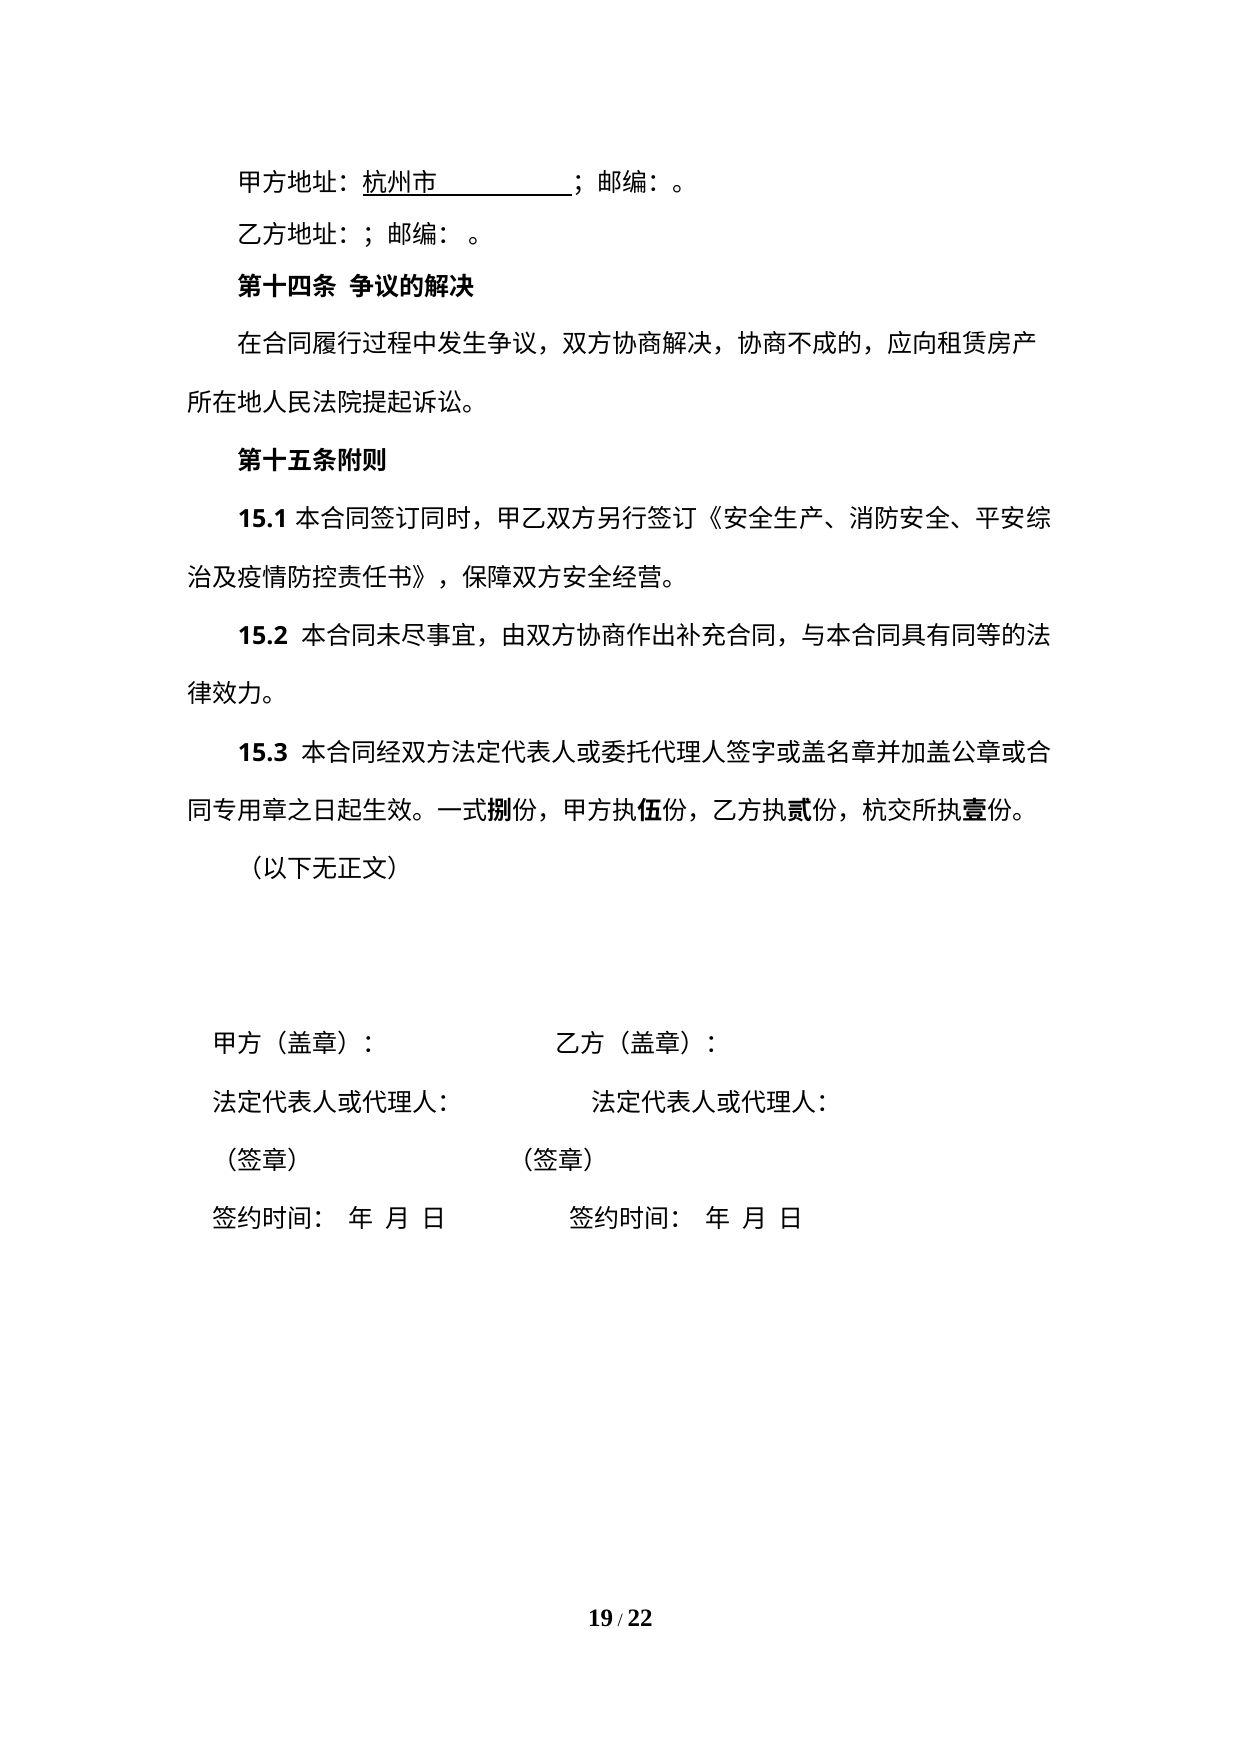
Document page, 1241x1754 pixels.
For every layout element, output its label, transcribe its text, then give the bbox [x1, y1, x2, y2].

text 甲方（盖章）： 乙方（盖章）： [187, 1006, 1053, 1064]
text 第十五条附则 [187, 423, 1053, 481]
text 法定代表人或代理人： 法定代表人或代理人： [187, 1064, 1053, 1123]
text 在合同履行过程中发生争议，双方协商解决，协商不成的，应向租赁房产所在地人民法院提起诉讼。 [187, 306, 1053, 423]
text 15.2 本合同未尽事宜，由双方协商作出补充合同，与本合同具有同等的法律效力。 [187, 598, 1053, 714]
text 第十四条 争议的解决 [187, 254, 1053, 306]
text 15.3 本合同经双方法定代表人或委托代理人签字或盖名章并加盖公章或合同专用章之日起生效。一式捌份，甲方执伍份，乙方执贰份，杭交所执壹份。 [187, 714, 1053, 831]
text 甲方地址：杭州市 ；邮编：。 [187, 150, 1053, 202]
text 15.1 本合同签订同时，甲乙双方另行签订《安全生产、消防安全、平安综治及疫情防控责任书》，保障双方安全经营。 [187, 481, 1053, 598]
text 签约时间： 年 月 日 签约时间： 年 月 日 [187, 1181, 1053, 1239]
text （以下无正文） [187, 831, 1053, 889]
text 乙方地址：；邮编： 。 [187, 202, 1053, 254]
text （签章） （签章） [187, 1123, 1053, 1181]
